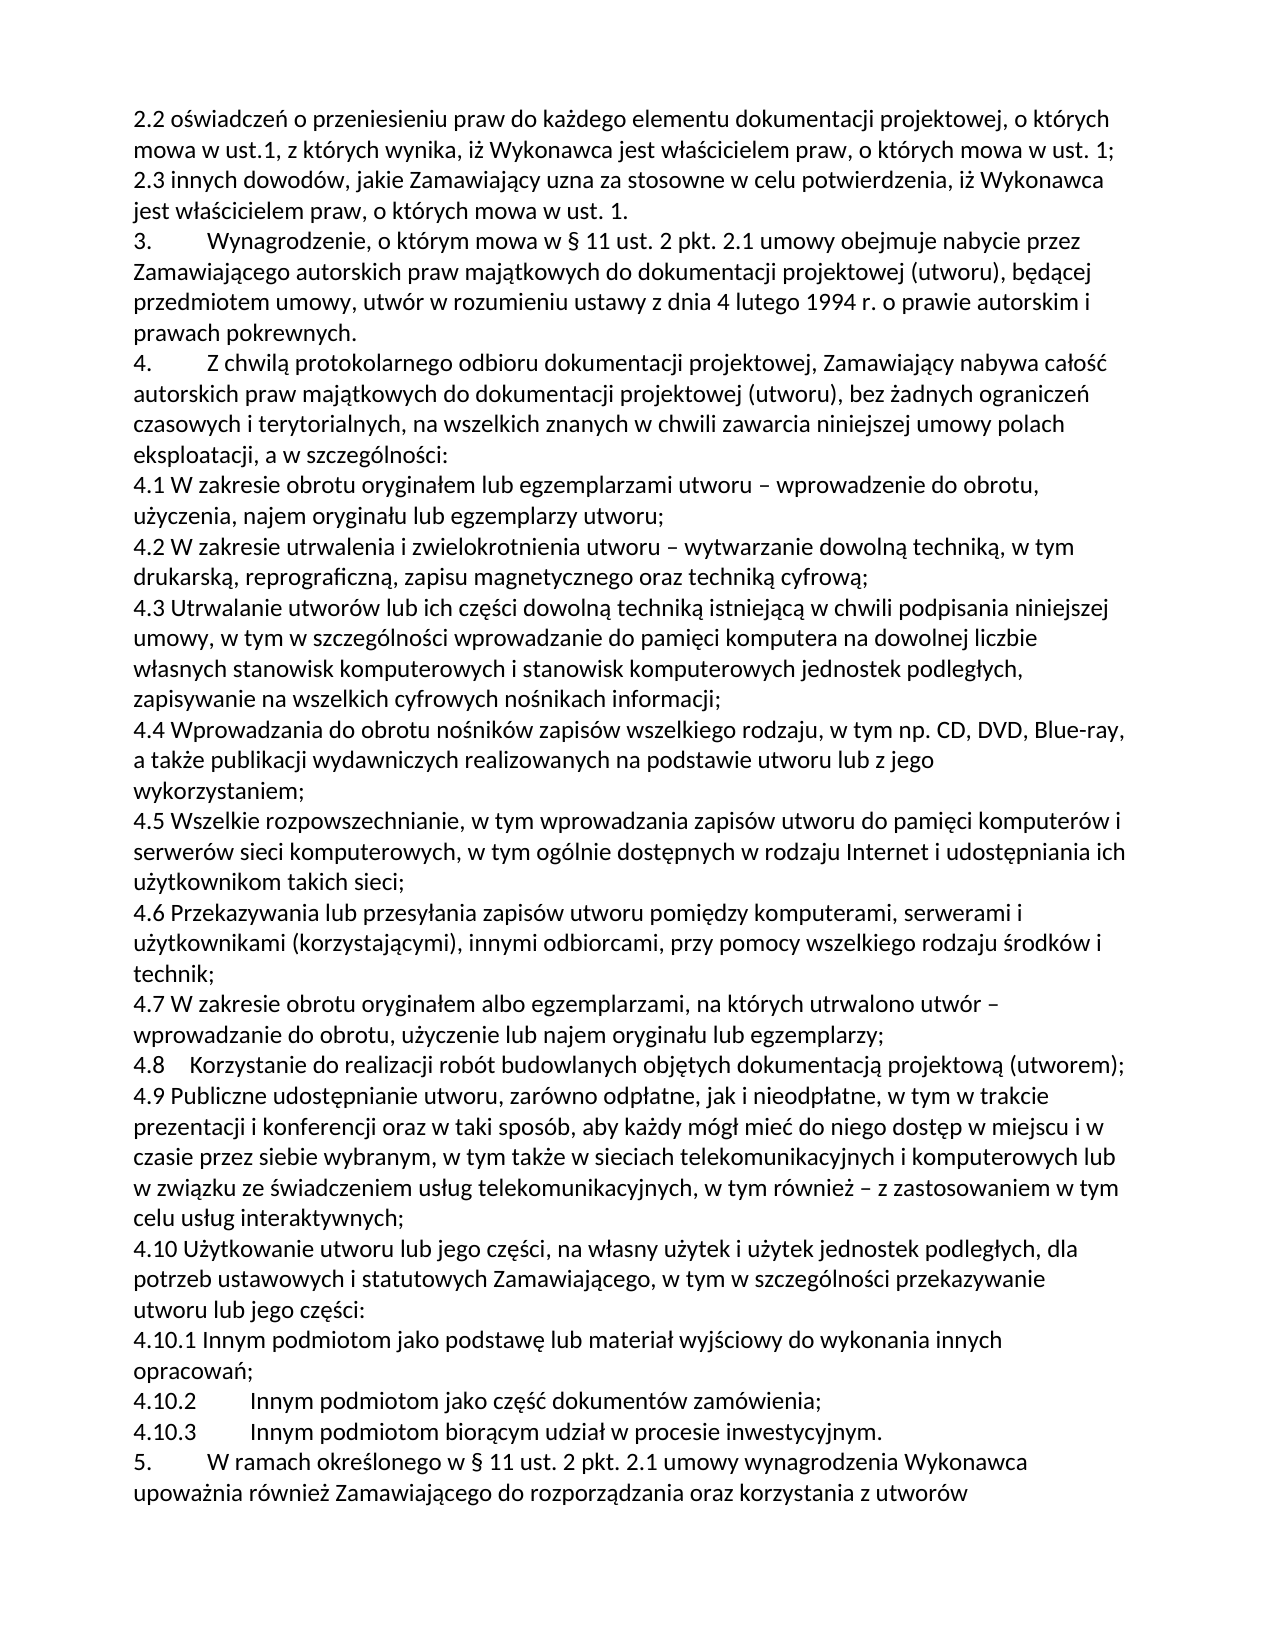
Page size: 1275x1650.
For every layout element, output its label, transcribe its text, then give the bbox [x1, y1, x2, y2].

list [133, 1446, 1106, 1507]
text 4.4 Wprowadzania do obrotu nośników zapisów wszelkiego rodzaju, w tym np. CD, DVD, Blue-ray, a także publikacji wydawniczych realizowanych na podstawie utworu lub z jego [133, 714, 1131, 775]
text 4.1 W zakresie obrotu oryginałem lub egzemplarzami utworu – wprowadzenie do obrotu, użyczenia, najem oryginału lub egzemplarzy utworu; [133, 470, 1062, 531]
list Z chwilą protokolarnego odbioru dokumentacji projektowej, Zamawiający nabywa całość autorskich praw majątkowych do dokumentacji projektowej (utworu), bez żadnych ograniczeń czasowych i terytorialnych, na wszelkich znanych w chwili zawarcia niniejszej umowy polach eksploatacji, a w szczególności: [133, 348, 1119, 470]
text 4.7 W zakresie obrotu oryginałem albo egzemplarzami, na których utrwalono utwór – wprowadzanie do obrotu, użyczenie lub najem oryginału lub egzemplarzy; [133, 988, 1023, 1049]
text 4.10 Użytkowanie utworu lub jego części, na własny użytek i użytek jednostek podległych, dla potrzeb ustawowych i statutowych Zamawiającego, w tym w szczególności przekazywanie utworu lub jego części: [133, 1233, 1087, 1324]
text 4.10.1 Innym podmiotom jako podstawę lub materiał wyjściowy do wykonania innych opracowań; [133, 1324, 1052, 1385]
text 4.10.2 Innym podmiotom jako część dokumentów zamówienia; [133, 1385, 1137, 1416]
list Wynagrodzenie, o którym mowa w § 11 ust. 2 pkt. 2.1 umowy obejmuje nabycie przez Zamawiającego autorskich praw majątkowych do dokumentacji projektowej (utworu), będącej przedmiotem umowy, utwór w rozumieniu ustawy z dnia 4 lutego 1994 r. o prawie autorskim i prawach pokrewnych. [133, 226, 1123, 348]
text 4.3 Utrwalanie utworów lub ich części dowolną techniką istniejącą w chwili podpisania niniejszej umowy, w tym w szczególności wprowadzanie do pamięci komputera na dowolnej liczbie własnych stanowisk komputerowych i stanowisk komputerowych jednostek podległych, zapisywanie na wszelkich cyfrowych nośnikach informacji; [133, 592, 1131, 714]
text 4.8 Korzystanie do realizacji robót budowlanych objętych dokumentacją projektową (utworem); [133, 1049, 1137, 1080]
text 2.2 oświadczeń o przeniesieniu praw do każdego elementu dokumentacji projektowej, o których mowa w ust.1, z których wynika, iż Wykonawca jest właścicielem praw, o których mowa w ust. 1; [133, 103, 1133, 164]
text 2.3 innych dowodów, jakie Zamawiający uzna za stosowne w celu potwierdzenia, iż Wykonawca jest właścicielem praw, o których mowa w ust. 1. [133, 164, 1127, 226]
text wykorzystaniem; [133, 775, 1137, 805]
text 4.6 Przekazywania lub przesyłania zapisów utworu pomiędzy komputerami, serwerami i użytkownikami (korzystającymi), innymi odbiorcami, przy pomocy wszelkiego rodzaju środków i technik; [133, 897, 1131, 988]
text 4.2 W zakresie utrwalenia i zwielokrotnienia utworu – wytwarzanie dowolną techniką, w tym drukarską, reprograficzną, zapisu magnetycznego oraz techniką cyfrową; [133, 531, 1098, 592]
text 4.5 Wszelkie rozpowszechnianie, w tym wprowadzania zapisów utworu do pamięci komputerów i serwerów sieci komputerowych, w tym ogólnie dostępnych w rodzaju Internet i udostępniania ich użytkownikom takich sieci; [133, 805, 1133, 897]
text 4.9 Publiczne udostępnianie utworu, zarówno odpłatne, jak i nieodpłatne, w tym w trakcie prezentacji i konferencji oraz w taki sposób, aby każdy mógł mieć do niego dostęp w miejscu i w czasie przez siebie wybranym, w tym także w sieciach telekomunikacyjnych i komputerowych lub w związku ze świadczeniem usług telekomunikacyjnych, w tym również – z zastosowaniem w tym celu usług interaktywnych; [133, 1080, 1135, 1233]
text 4.10.3 Innym podmiotom biorącym udział w procesie inwestycyjnym. [133, 1416, 1137, 1446]
